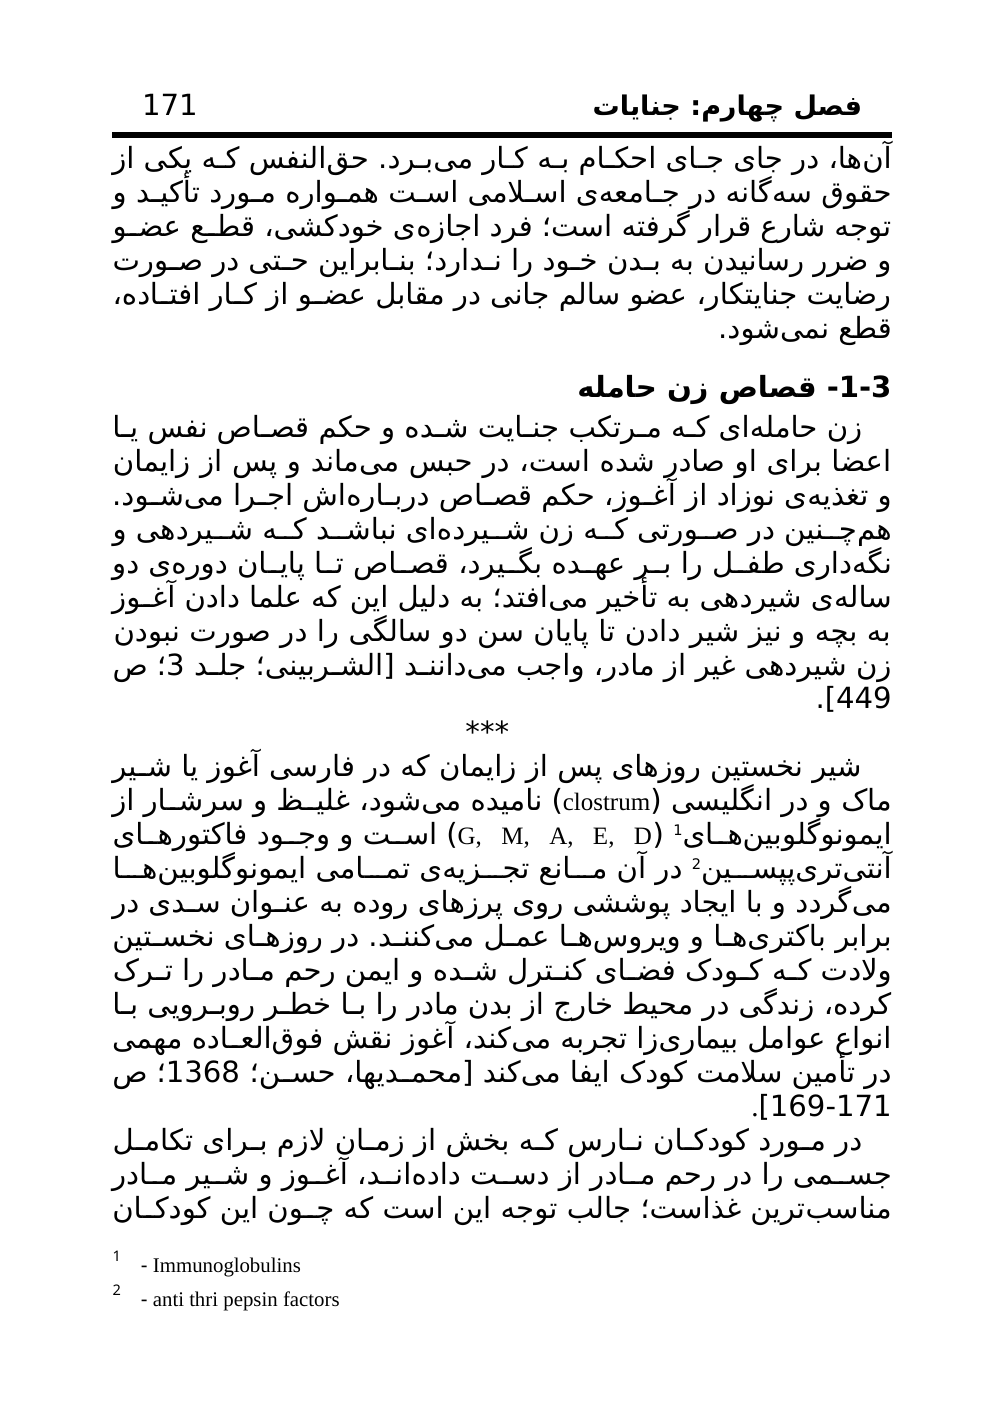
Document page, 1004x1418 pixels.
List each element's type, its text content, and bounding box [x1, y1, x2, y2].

text *** [112, 716, 892, 750]
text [112, 1123, 892, 1225]
text زن حامله‌ای که مرتکب جنایت شده و حکم قصاص نفس یا اعضا برای او صادر شده است، در حبس می‌ماند و پس از زایمان و تغذیه‌ی نوزاد از آغوز، حکم قصاص درباره‌اش اجرا می‌شود. هم‌چنین در صورتی که زن شیرده‌ای نباشد که شیردهی و نگه‌داری طفل را بر عهده بگیرد، قصاص تا پایان دوره‌ی دو ساله‌ی شیردهی به تأخیر می‌افتد؛ به دلیل این که علما دادن آغوز به بچه و نیز شیر دادن تا پایان سن دو سالگی را در صورت نبودن زن شیردهی غیر از مادر، واجب می‌دانند [الشربینی؛ جلد 3؛ ص 449]. [112, 410, 892, 716]
text شیر نخستین روزهای پس از زایمان که در فارسی آغوز یا شیر ماک و در انگلیسی (clostrum) نامیده می‌شود، غلیظ و سرشار از ایمونوگلوبین‌های (G, M, A, E, D) است و وجود فاکتورهای آنتی‌تری‌پپسین در آن مانع تجزیه‌ی تمامی ایمونوگلوبین‌ها می‌گردد و با ایجاد پوششی روی پرزهای روده به عنوان سدی در برابر باکتری‌ها و ویروس‌ها عمل می‌کنند. در روزها‌ی نخستین ولادت که کودک فضای کنترل شده و ایمن رحم مادر را ترک کرده، زندگی در محیط خارج از بدن مادر را با خطر روبرویی با انواع عوامل بیماری‌زا تجربه می‌کند، آغوز نقش فوق‌العاده مهمی در تأمین سلامت کودک ایفا می‌کند [محمدیها، حسن؛ 1368؛ ص 171-169]. [112, 750, 892, 1123]
text 1-3- قصاص زن حامله [112, 370, 892, 404]
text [112, 141, 892, 345]
